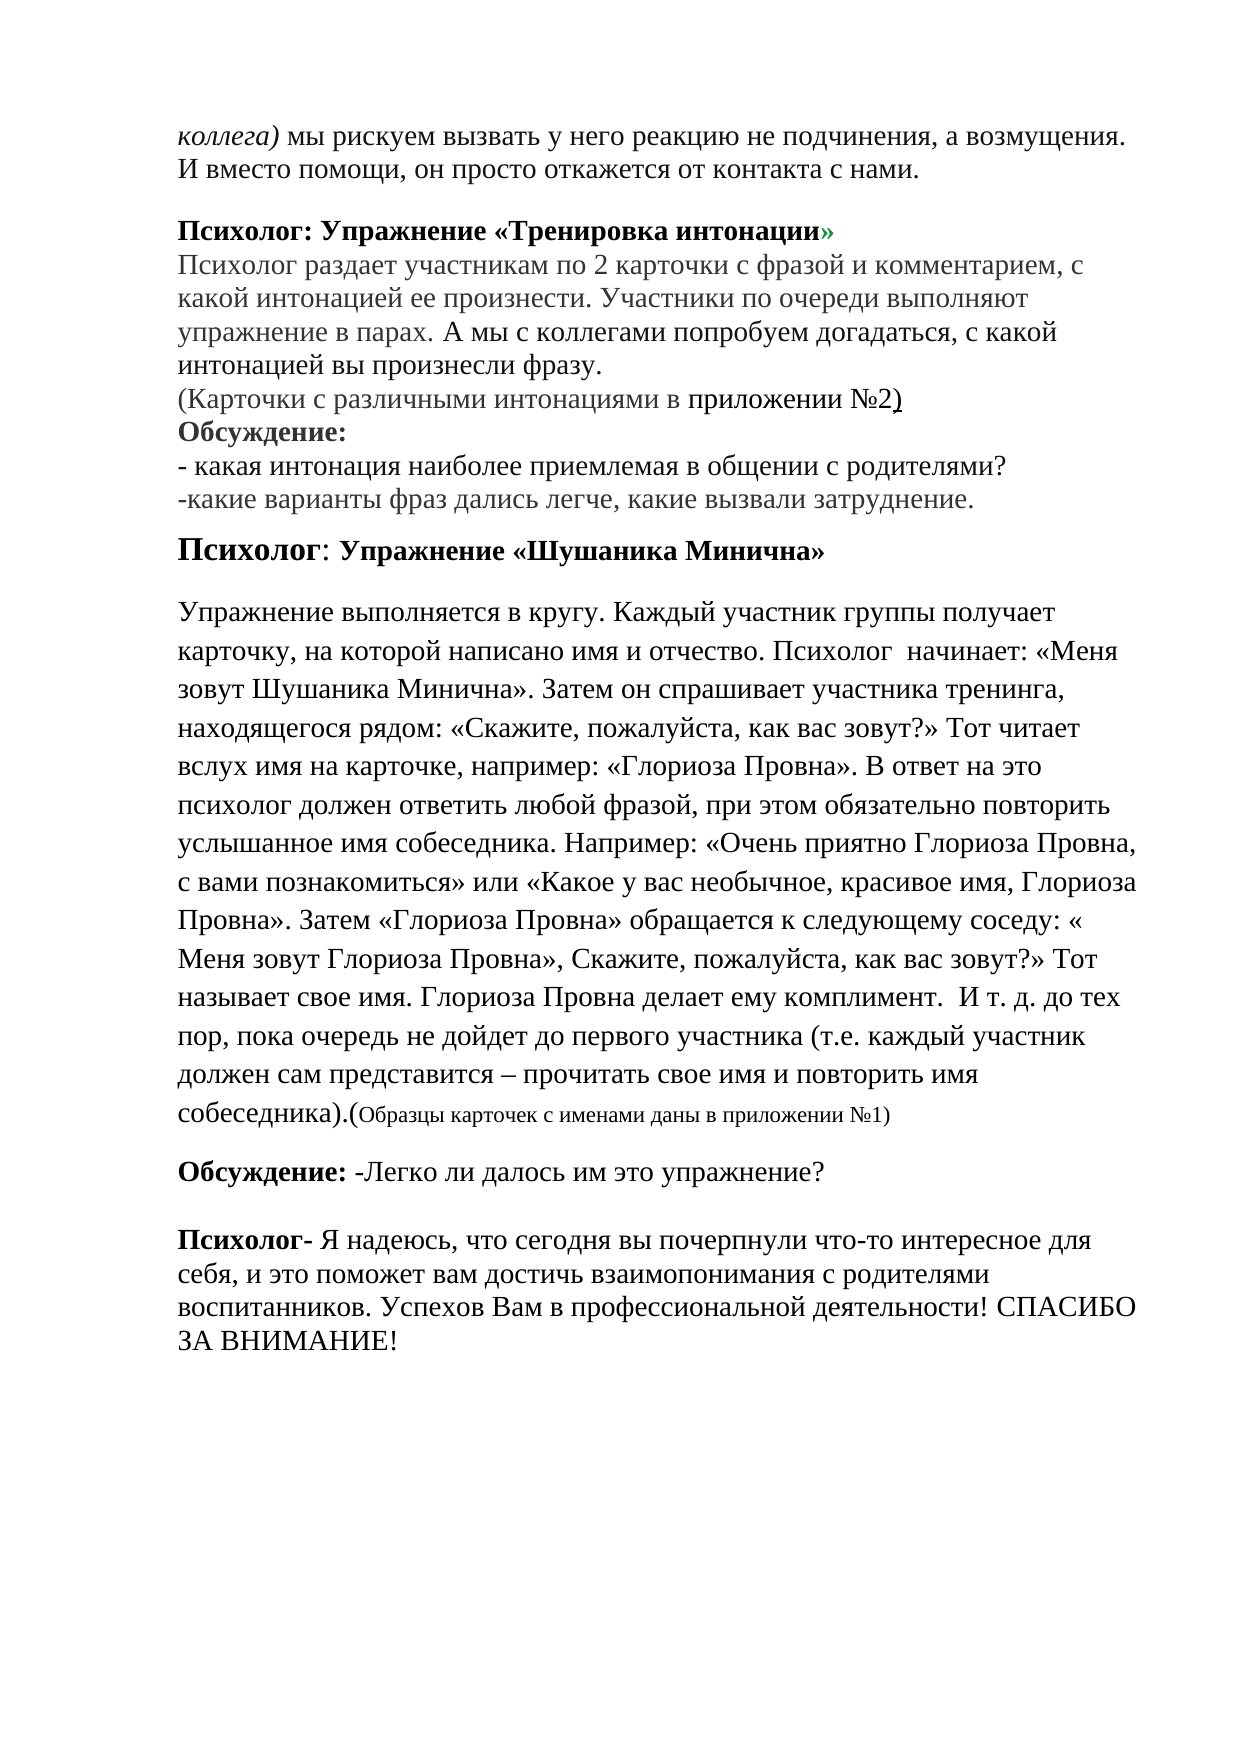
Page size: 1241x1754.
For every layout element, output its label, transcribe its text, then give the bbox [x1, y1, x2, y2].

text Обсуждение: [177, 414, 1152, 448]
text Упражнение выполняется в кругу. Каждый участник группы получает карточку, на которой написано имя и отчество. Психолог начинает: «Меня зовут Шушаника Минична». Затем он спрашивает участника тренинга, находящегося рядом: «Скажите, пожалуйста, как вас зовут?» Тот читает вслух имя на карточке, например: «Глориоза Провна». В ответ на это психолог должен ответить любой фразой, при этом обязательно повторить услышанное имя собеседника. Например: «Очень приятно Глориоза Провна, с вами познакомиться» или «Какое у вас необычное, красивое имя, Глориоза Провна». Затем «Глориоза Провна» обращается к следующему соседу: « Меня зовут Глориоза Провна», Скажите, пожалуйста, как вас зовут?» Тот называет свое имя. Глориоза Провна делает ему комплимент. И т. д. до тех пор, пока очередь не дойдет до первого участника (т.е. каждый участник должен сам представится – прочитать свое имя и повторить имя собеседника).(Образцы карточек с именами даны в приложении №1) [177, 594, 1152, 1129]
text Психолог- Я надеюсь, что сегодня вы почерпнули что-то интересное для себя, и это поможет вам достичь взаимопонимания с родителями воспитанников. Успехов Вам в профессиональной деятельности! СПАСИБО ЗА ВНИМАНИЕ! [177, 1222, 1152, 1356]
text Обсуждение: -Легко ли далось им это упражнение? [177, 1154, 1152, 1188]
text Психолог: Упражнение «Шушаника Минична» [177, 529, 1152, 568]
text -какие варианты фраз дались легче, какие вызвали затруднение. [177, 482, 1152, 515]
text коллега) мы рискуем вызвать у него реакцию не подчинения, а возмущения. И вместо помощи, он просто откажется от контакта с нами. [177, 118, 1152, 185]
text (Карточки с различными интонациями в приложении №2) [177, 381, 1152, 414]
text Психолог: Упражнение «Тренировка интонации» [177, 213, 1152, 247]
text - какая интонация наиболее приемлемая в общении с родителями? [177, 448, 1152, 482]
text Психолог раздает участникам по 2 карточки с фразой и комментарием, с какой интонацией ее произнести. Участники по очереди выполняют упражнение в парах. А мы с коллегами попробуем догадаться, с какой интонацией вы произнесли фразу. [177, 247, 1152, 381]
